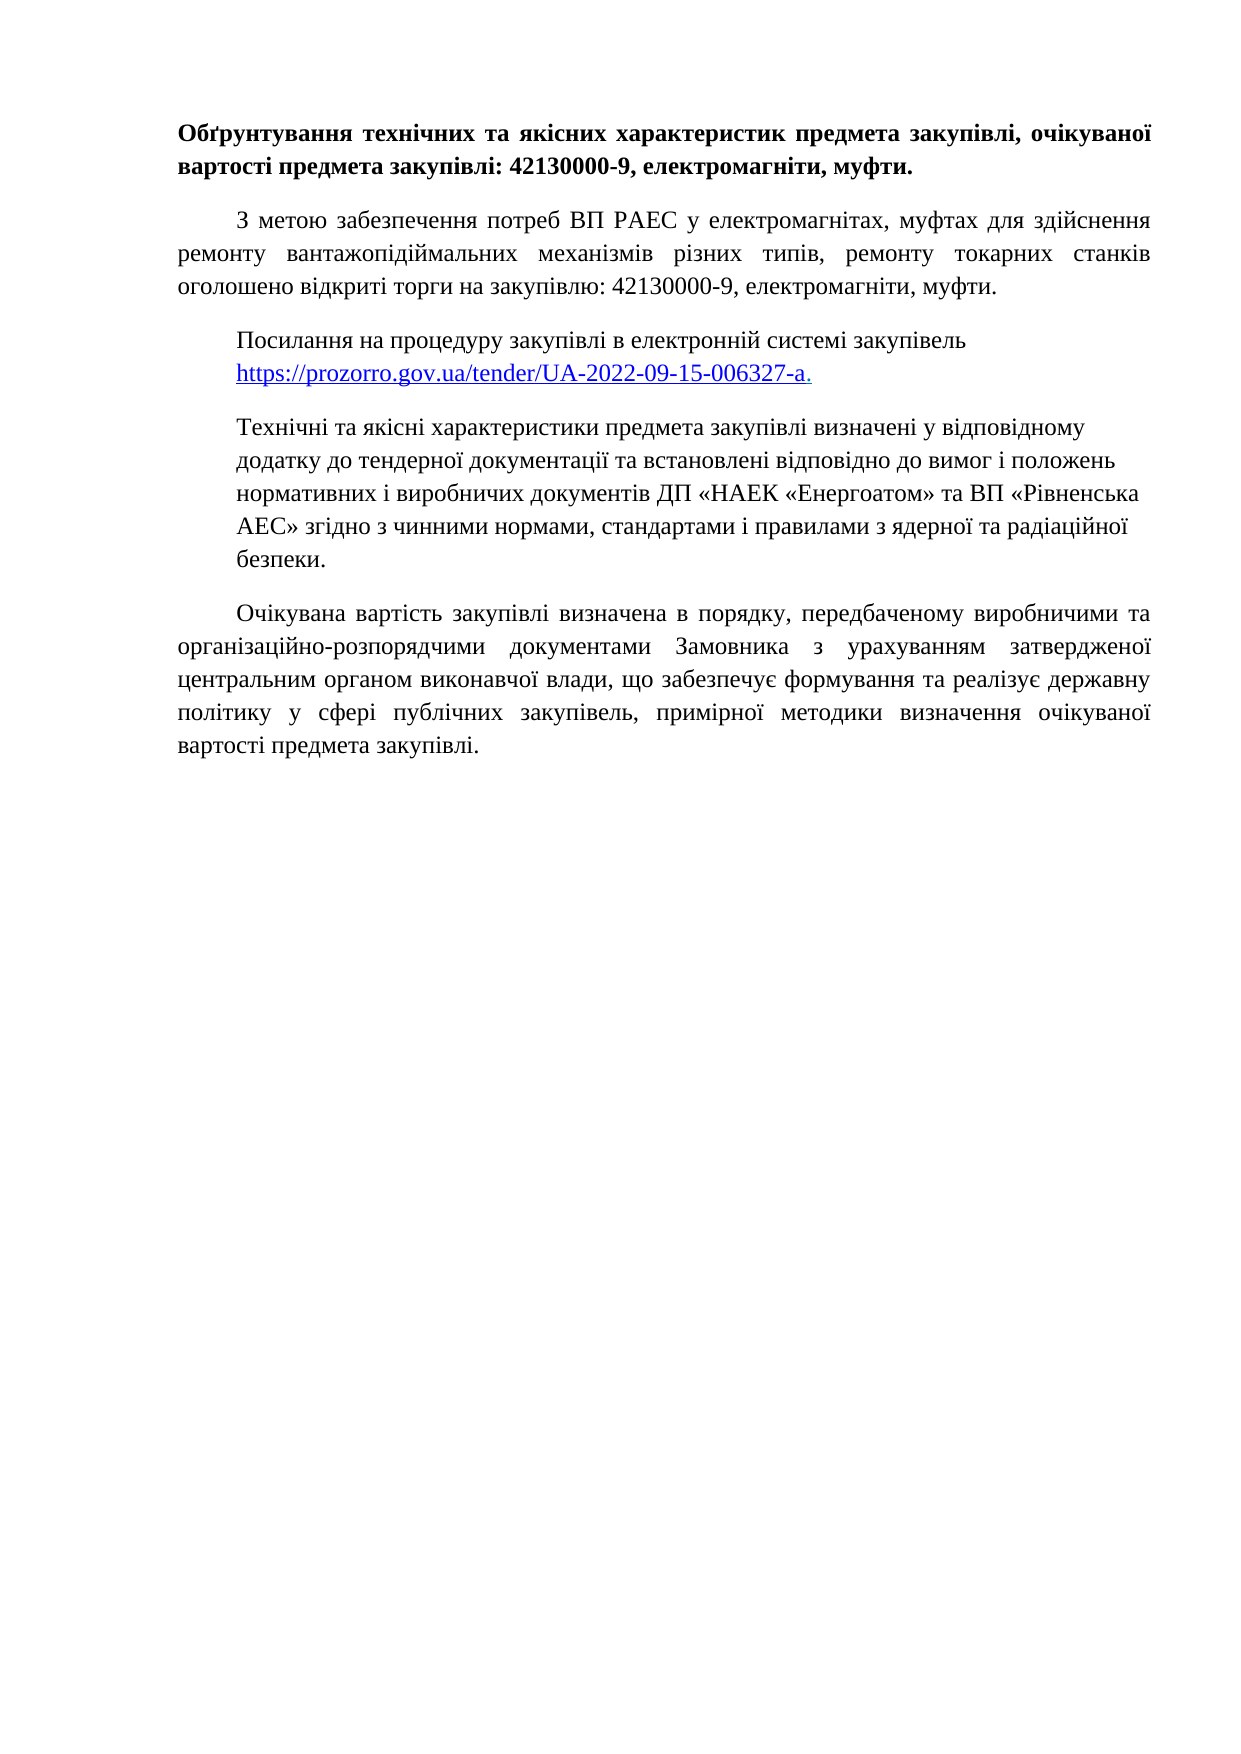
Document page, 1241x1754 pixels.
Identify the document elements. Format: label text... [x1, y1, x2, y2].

text Технічні та якісні характеристики предмета закупівлі визначені у відповідному додатку до тендерної документації та встановлені відповідно до вимог і положень нормативних і виробничих документів ДП «НАЕК «Енергоатом» та ВП «Рівненська АЕС» згідно з чинними нормами, стандартами і правилами з ядерної та радіаційної безпеки. [236, 412, 1152, 573]
text З метою забезпечення потреб ВП РАЕС у електромагнітах, муфтах для здійснення ремонту вантажопідіймальних механізмів різних типів, ремонту токарних станків оголошено відкриті торги на закупівлю: 42130000-9, електромагніти, муфти. [177, 205, 1152, 300]
text Обґрунтування технічних та якісних характеристик предмета закупівлі, очікуваної вартості предмета закупівлі: 42130000-9, електромагніти, муфти. [177, 118, 1152, 180]
text Очікувана вартість закупівлі визначена в порядку, передбаченому виробничими та організаційно-розпорядчими документами Замовника з урахуванням затвердженої центральним органом виконавчої влади, що забезпечує формування та реалізує державну політику у сфері публічних закупівель, примірної методики визначення очікуваної вартості предмета закупівлі. [177, 598, 1152, 758]
text Посилання на процедуру закупівлі в електронній системі закупівель https://prozorro.gov.ua/tender/UA-2022-09-15-006327-a. [236, 325, 1152, 387]
